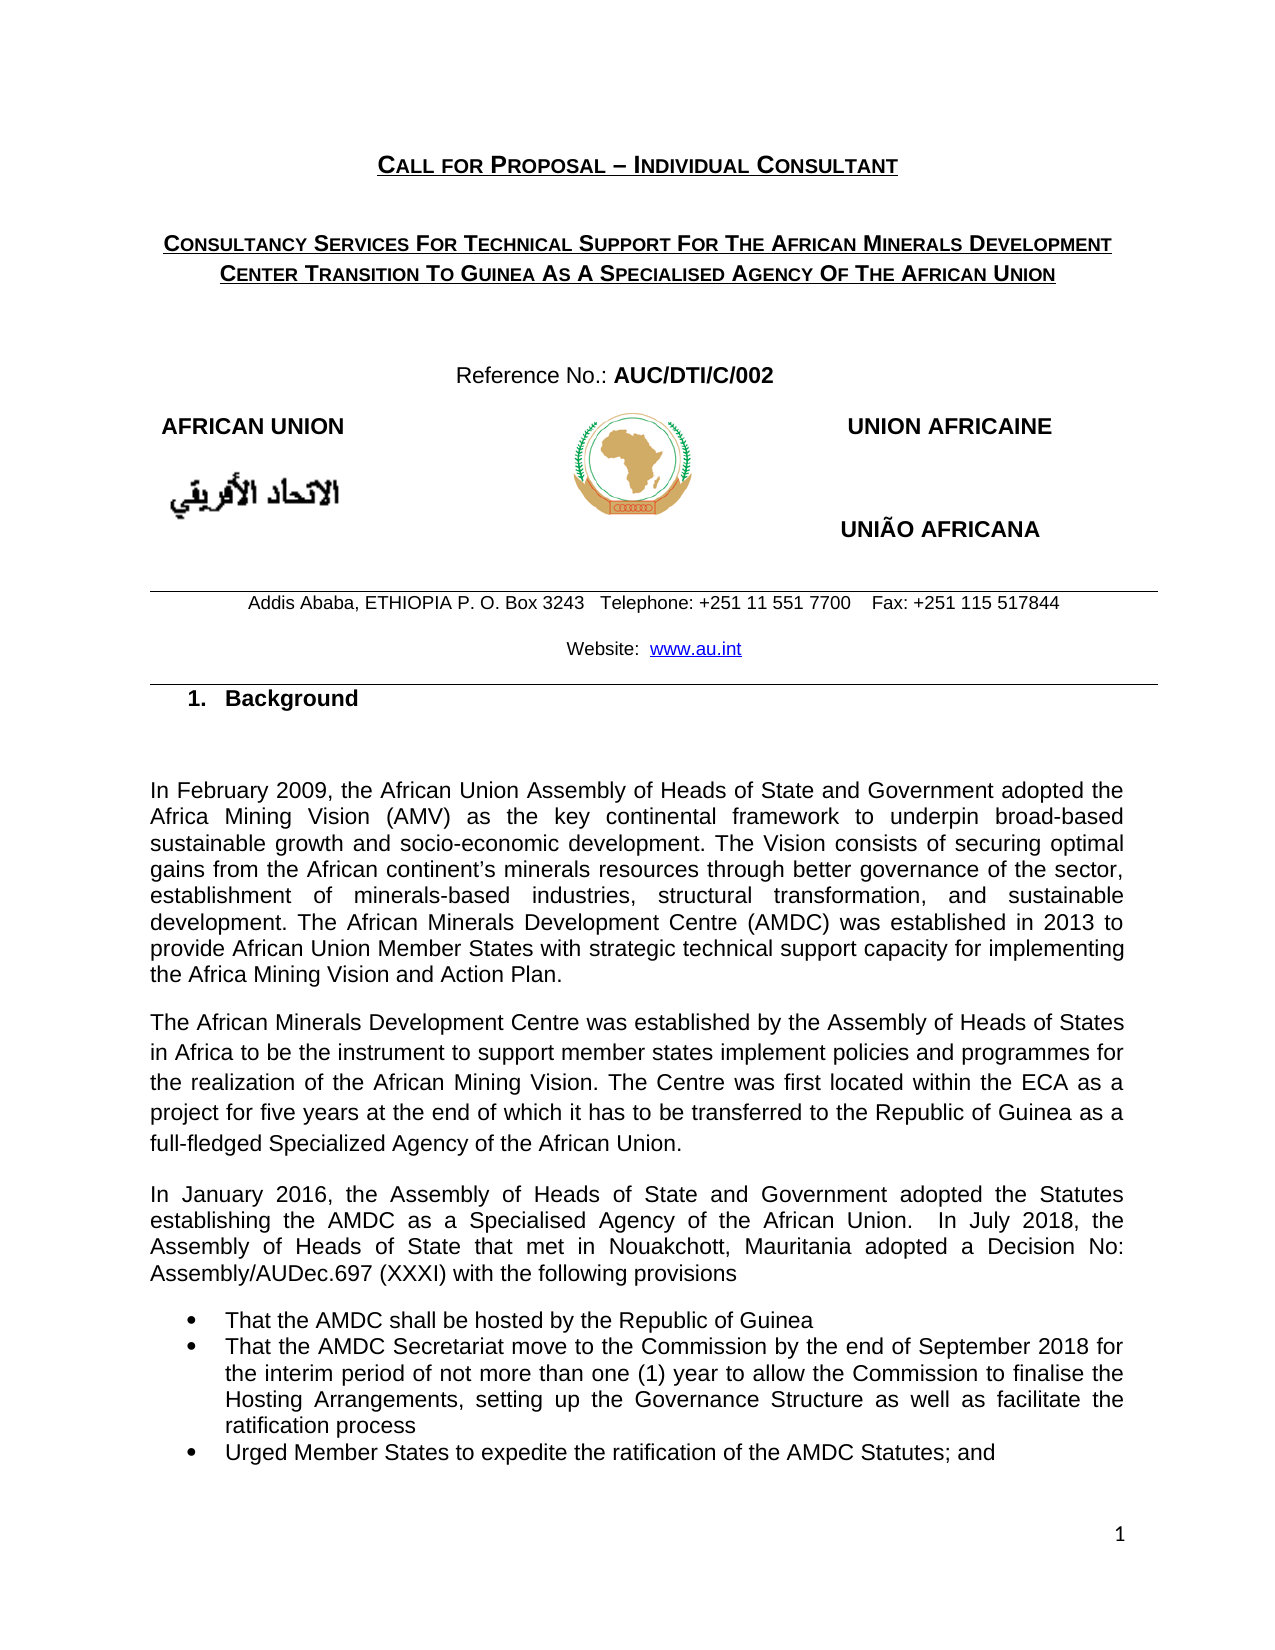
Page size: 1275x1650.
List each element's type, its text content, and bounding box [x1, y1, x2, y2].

text In February 2009, the African Union Assembly of Heads of State and Government adopted the Africa Mining Vision (AMV) as the key continental framework to underpin broad-based sustainable growth and socio-economic development. The Vision consists of securing optimal gains from the African continent’s minerals resources through better governance of the sector, establishment of minerals-based industries, structural transformation, and sustainable development. The African Minerals Development Centre (AMDC) was established in 2013 to provide African Union Member States with strategic technical support capacity for implementing the Africa Mining Vision and Action Plan. [150, 777, 1125, 988]
text The African Minerals Development Centre was established by the Assembly of Heads of States in Africa to be the instrument to support member states implement policies and programmes for the realization of the African Mining Vision. The Centre was first located within the ECA as a project for five years at the end of which it has to be transferred to the Republic of Guinea as a full-fledged Specialized Agency of the African Union. [150, 1009, 1125, 1156]
table_header [543, 413, 723, 591]
list That the AMDC Secretariat move to the Commission by the end of September 2018 for the interim period of not more than one (1) year to allow the Commission to finalise the Hosting Arrangements, setting up the Governance Structure as well as facilitate the ratification process [187, 1333, 1125, 1438]
table_header AFRICAN UNION [150, 413, 543, 464]
text Reference No.: AUC/DTI/C/002 [337, 362, 1125, 388]
list Background [187, 685, 1125, 711]
picture [573, 413, 693, 515]
text Consultancy Services For Technical Support For The African Minerals Development Center Transition To Guinea As A Specialised Agency Of The African Union [150, 230, 1125, 286]
table_cell UNIÃO AFRICANA [723, 464, 1158, 591]
list That the AMDC shall be hosted by the Republic of Guinea [187, 1307, 1125, 1333]
table_header UNION AFRICAINE [723, 413, 1158, 464]
table_cell [150, 464, 543, 591]
list Urged Member States to expedite the ratification of the AMDC Statutes; and [187, 1438, 1125, 1465]
picture [161, 465, 352, 531]
subtitle Call for Proposal – Individual Consultant [150, 150, 1125, 179]
table_cell Addis Ababa, ETHIOPIA P. O. Box 3243 Telephone: +251 11 551 7700 Fax: +251 115 517844 Website: www.au.int [150, 592, 1158, 684]
text In January 2016, the Assembly of Heads of State and Government adopted the Statutes establishing the AMDC as a Specialised Agency of the African Union. In July 2018, the Assembly of Heads of State that met in Nouakchott, Mauritania adopted a Decision No: Assembly/AUDec.697 (XXXI) with the following provisions [150, 1181, 1125, 1286]
